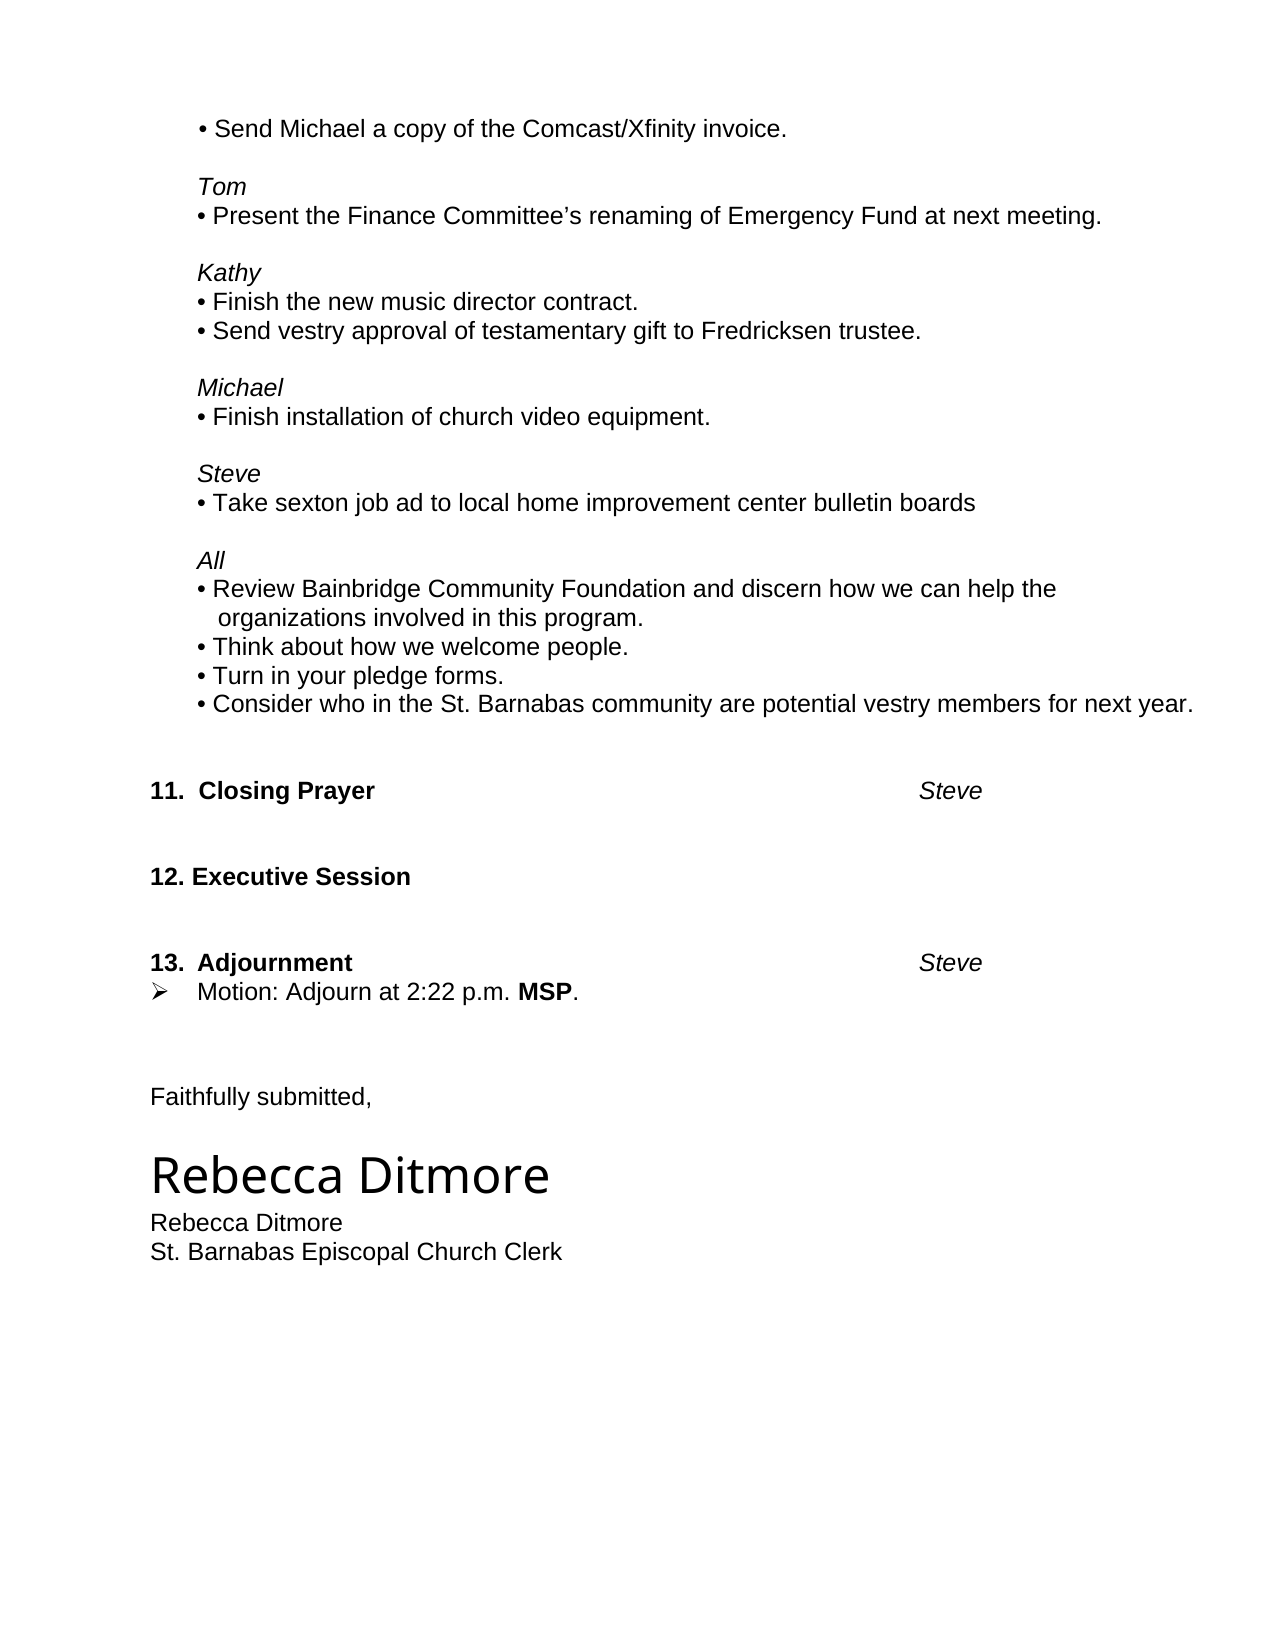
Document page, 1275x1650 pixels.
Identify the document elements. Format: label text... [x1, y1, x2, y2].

text • Send vestry approval of testamentary gift to Fredricksen trustee. [150, 316, 1198, 344]
text • Take sexton job ad to local home improvement center bulletin boards [150, 488, 1198, 517]
text 11. Closing Prayer Steve [150, 776, 1198, 804]
text • Send Michael a copy of the Comcast/Xfinity invoice. [150, 114, 1198, 143]
text Faithfully submitted, [150, 1082, 1198, 1111]
text Steve [150, 459, 1198, 488]
text 13. Adjournment Steve [150, 948, 1198, 977]
text • Present the Finance Committee’s renaming of Emergency Fund at next meeting. [150, 201, 1198, 229]
text All [150, 546, 1198, 574]
text • Think about how we welcome people. [150, 632, 1198, 661]
text Rebecca Ditmore [150, 1140, 1198, 1208]
text organizations involved in this program. [150, 603, 1198, 632]
text St. Barnabas Episcopal Church Clerk [150, 1237, 1198, 1265]
text 12. Executive Session [150, 862, 1198, 891]
text • Turn in your pledge forms. [150, 661, 1198, 689]
text Rebecca Ditmore [150, 1208, 1198, 1237]
text Tom [197, 143, 1198, 201]
text Michael [150, 373, 1198, 402]
text • Finish the new music director contract. [150, 287, 1198, 316]
text • Consider who in the St. Barnabas community are potential vestry members for next year. [150, 689, 1198, 718]
list Motion: Adjourn at 2:22 p.m. MSP. [150, 977, 1189, 1006]
text • Finish installation of church video equipment. [150, 402, 1198, 431]
text Kathy [150, 258, 1198, 287]
text • Review Bainbridge Community Foundation and discern how we can help the [150, 574, 1198, 603]
